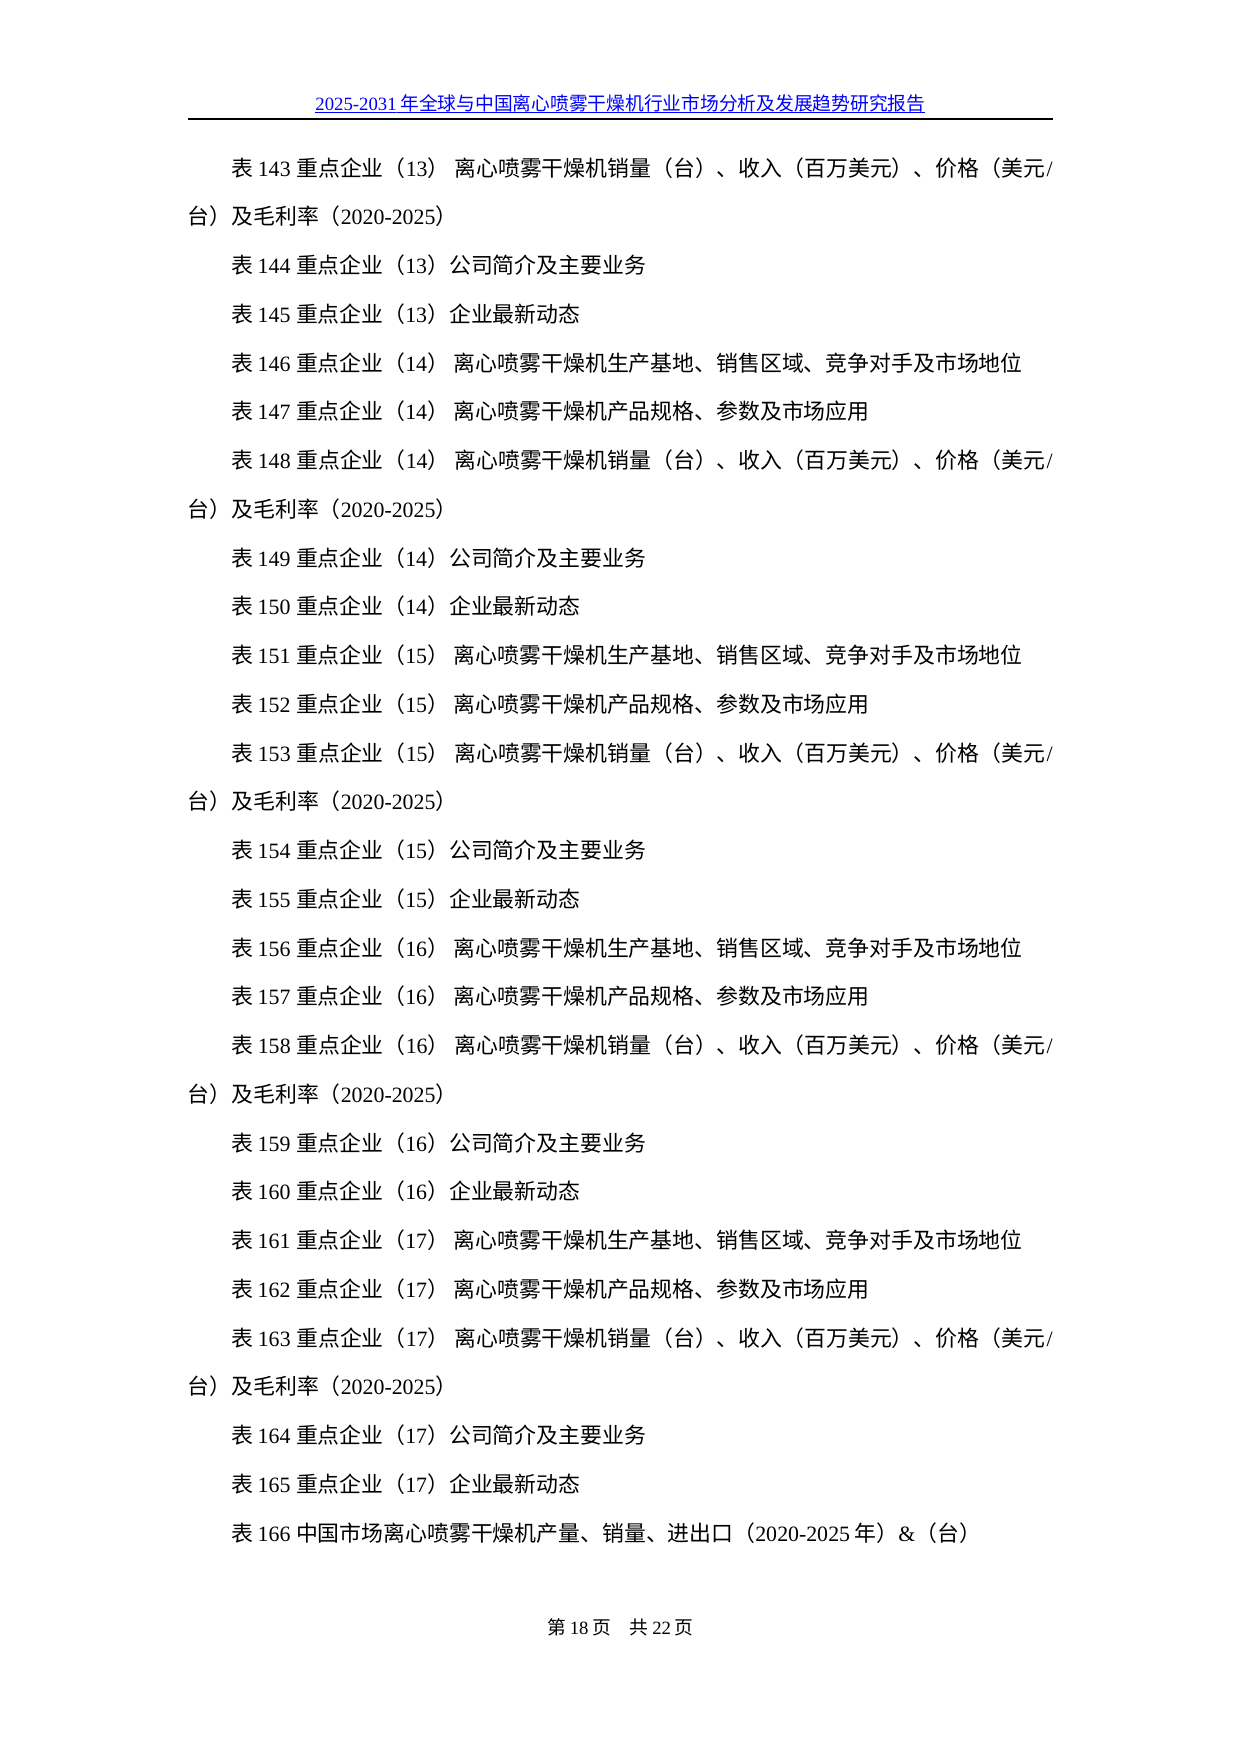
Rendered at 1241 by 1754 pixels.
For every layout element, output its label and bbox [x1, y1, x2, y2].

text [187, 150, 1053, 1548]
